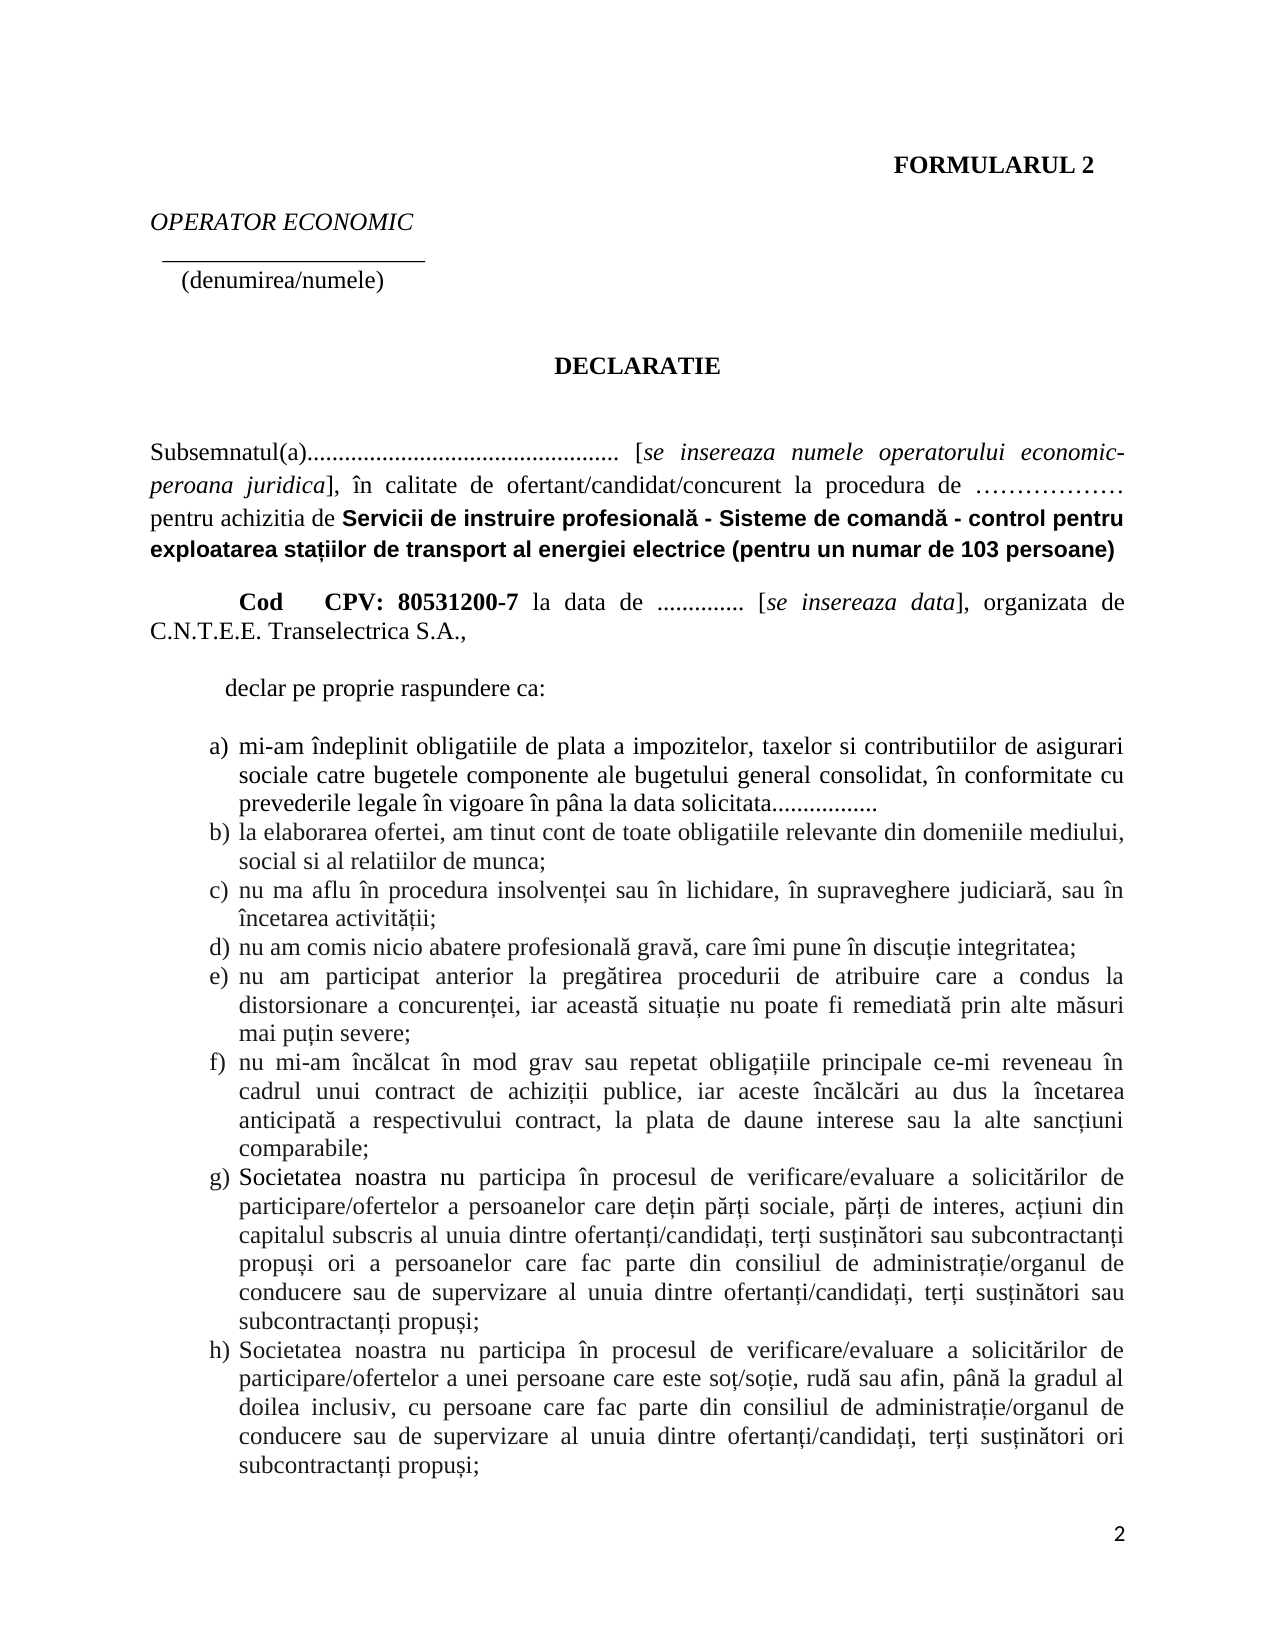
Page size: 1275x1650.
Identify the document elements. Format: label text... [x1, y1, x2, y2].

list nu mi-am încălcat în mod grav sau repetat obligațiile principale ce-mi reveneau în cadrul unui contract de achiziții publice, iar aceste încălcări au dus la încetarea anticipată a respectivului contract, la plata de daune interese sau la alte sancțiuni comparabile; [209, 1047, 1125, 1162]
list nu ma aflu în procedura insolvenței sau în lichidare, în supraveghere judiciară, sau în încetarea activității; [209, 875, 1125, 932]
list mi-am îndeplinit obligatiile de plata a impozitelor, taxelor si contributiilor de asigurari sociale catre bugetele componente ale bugetului general consolidat, în conformitate cu prevederile legale în vigoare în pâna la data solicitata................. [209, 731, 1125, 817]
text declar pe proprie raspundere ca: [150, 673, 1125, 702]
list Societatea noastra nu participa în procesul de verificare/evaluare a solicitărilor de participare/ofertelor a unei persoane care este soț/soție, rudă sau afin, până la gradul al doilea inclusiv, cu persoane care fac parte din consiliul de administrație/organul de conducere sau de supervizare al unuia dintre ofertanți/candidați, terți susținători ori subcontractanți propuși; [209, 1335, 1125, 1478]
text (denumirea/numele) [150, 265, 1125, 294]
text Cod CPV: 80531200-7 la data de .............. [se insereaza data], organizata de C.N.T.E.E. Transelectrica S.A., [150, 587, 1125, 645]
list nu am participat anterior la pregătirea procedurii de atribuire care a condus la distorsionare a concurenței, iar această situație nu poate fi remediată prin alte măsuri mai puțin severe; [209, 961, 1125, 1047]
list nu am comis nicio abatere profesională gravă, care îmi pune în discuție integritatea; [209, 932, 1125, 961]
text FORMULARUL 2 [150, 150, 1125, 179]
text OPERATOR ECONOMIC [150, 207, 1125, 236]
text Subsemnatul(a).................................................. [se insereaza numele operatorului economic-peroana juridica], în calitate de ofertant/candidat/concurent la procedura de ……………… pentru achizitia de Servicii de instruire profesională - Sisteme de comandă - control pentru exploatarea stațiilor de transport al energiei electrice (pentru un numar de 103 persoane) [150, 437, 1125, 562]
text _____________________ [150, 236, 1125, 265]
list la elaborarea ofertei, am tinut cont de toate obligatiile relevante din domeniile mediului, social si al relatiilor de munca; [209, 817, 1125, 875]
list Societatea noastra nu participa în procesul de verificare/evaluare a solicitărilor de participare/ofertelor a persoanelor care dețin părți sociale, părți de interes, acțiuni din capitalul subscris al unuia dintre ofertanți/candidați, terți susținători sau subcontractanți propuși ori a persoanelor care fac parte din consiliul de administrație/organul de conducere sau de supervizare al unuia dintre ofertanți/candidați, terți susținători sau subcontractanți propuși; [209, 1162, 1125, 1335]
text DECLARATIE [150, 351, 1125, 380]
